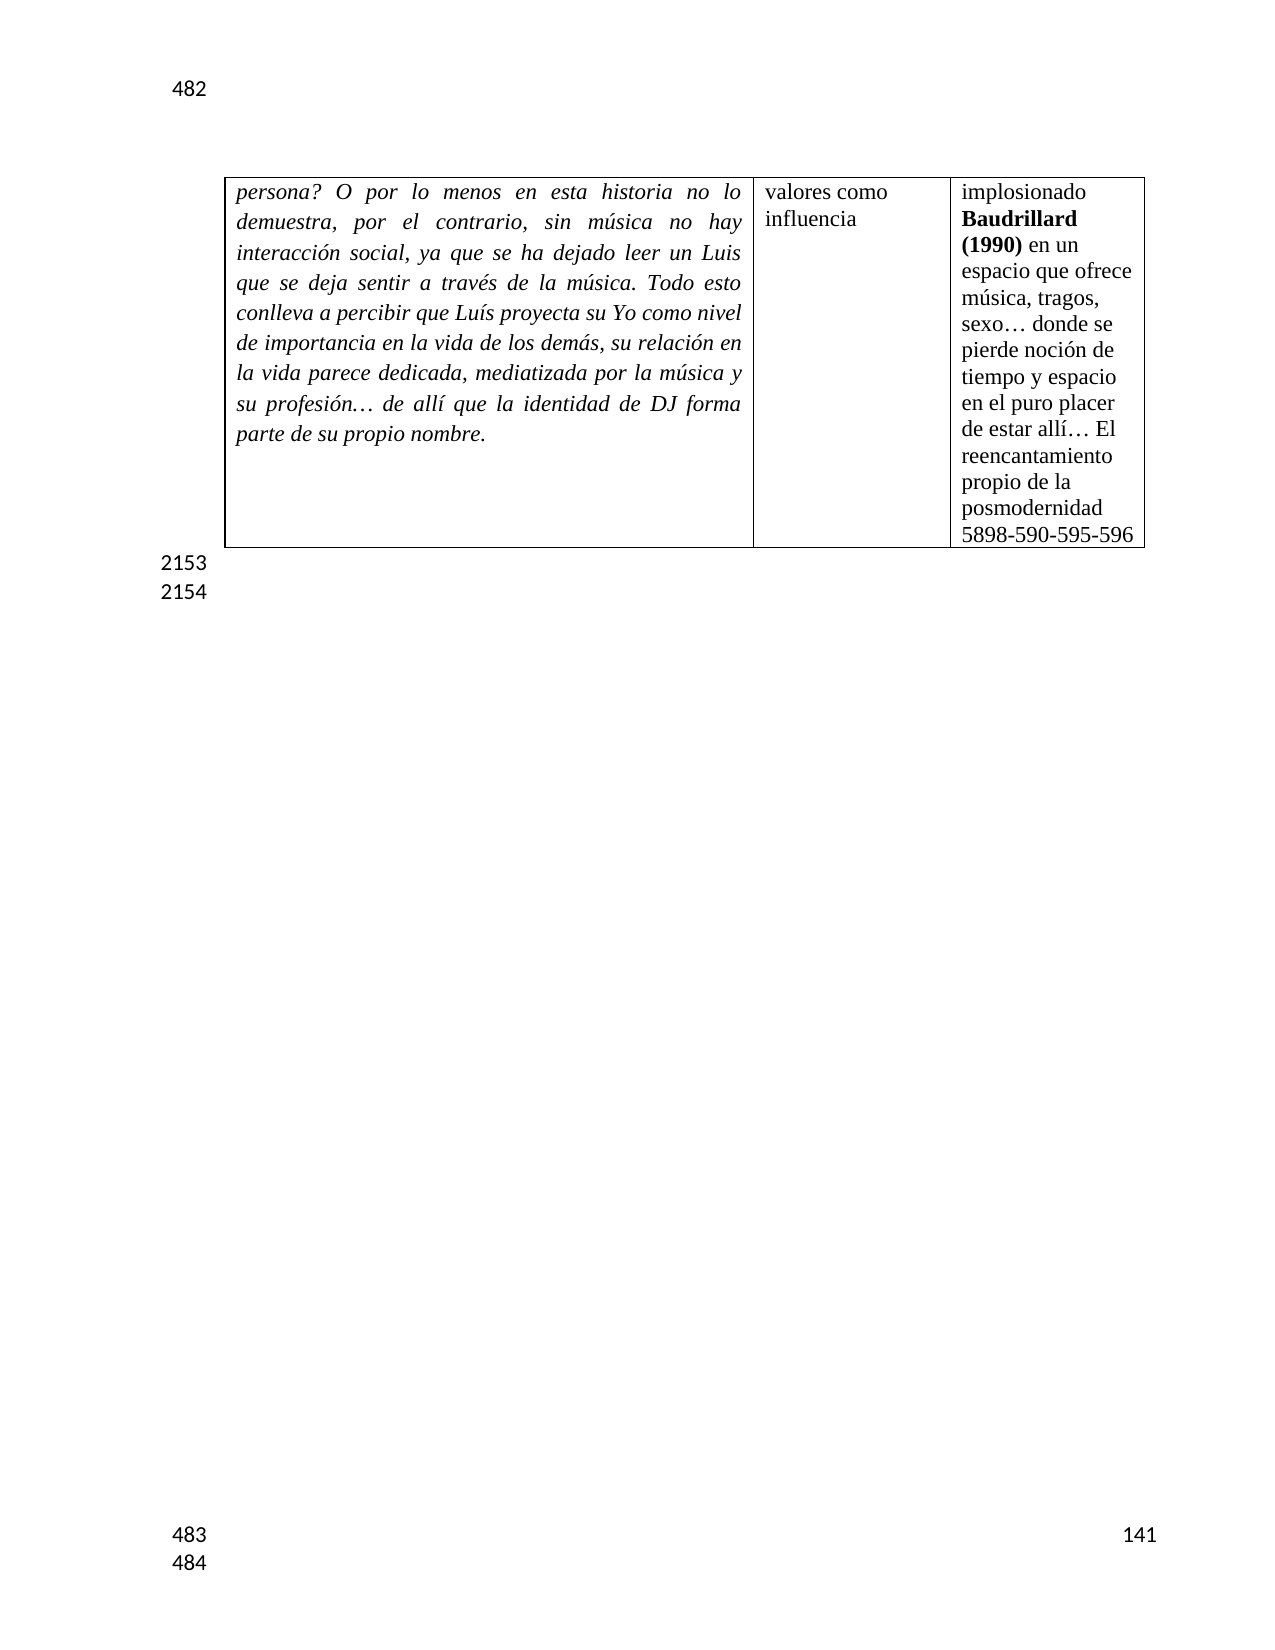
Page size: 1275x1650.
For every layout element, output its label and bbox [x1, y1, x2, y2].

table_cell [226, 178, 753, 547]
table_cell [754, 178, 950, 547]
table_cell [951, 178, 1144, 547]
